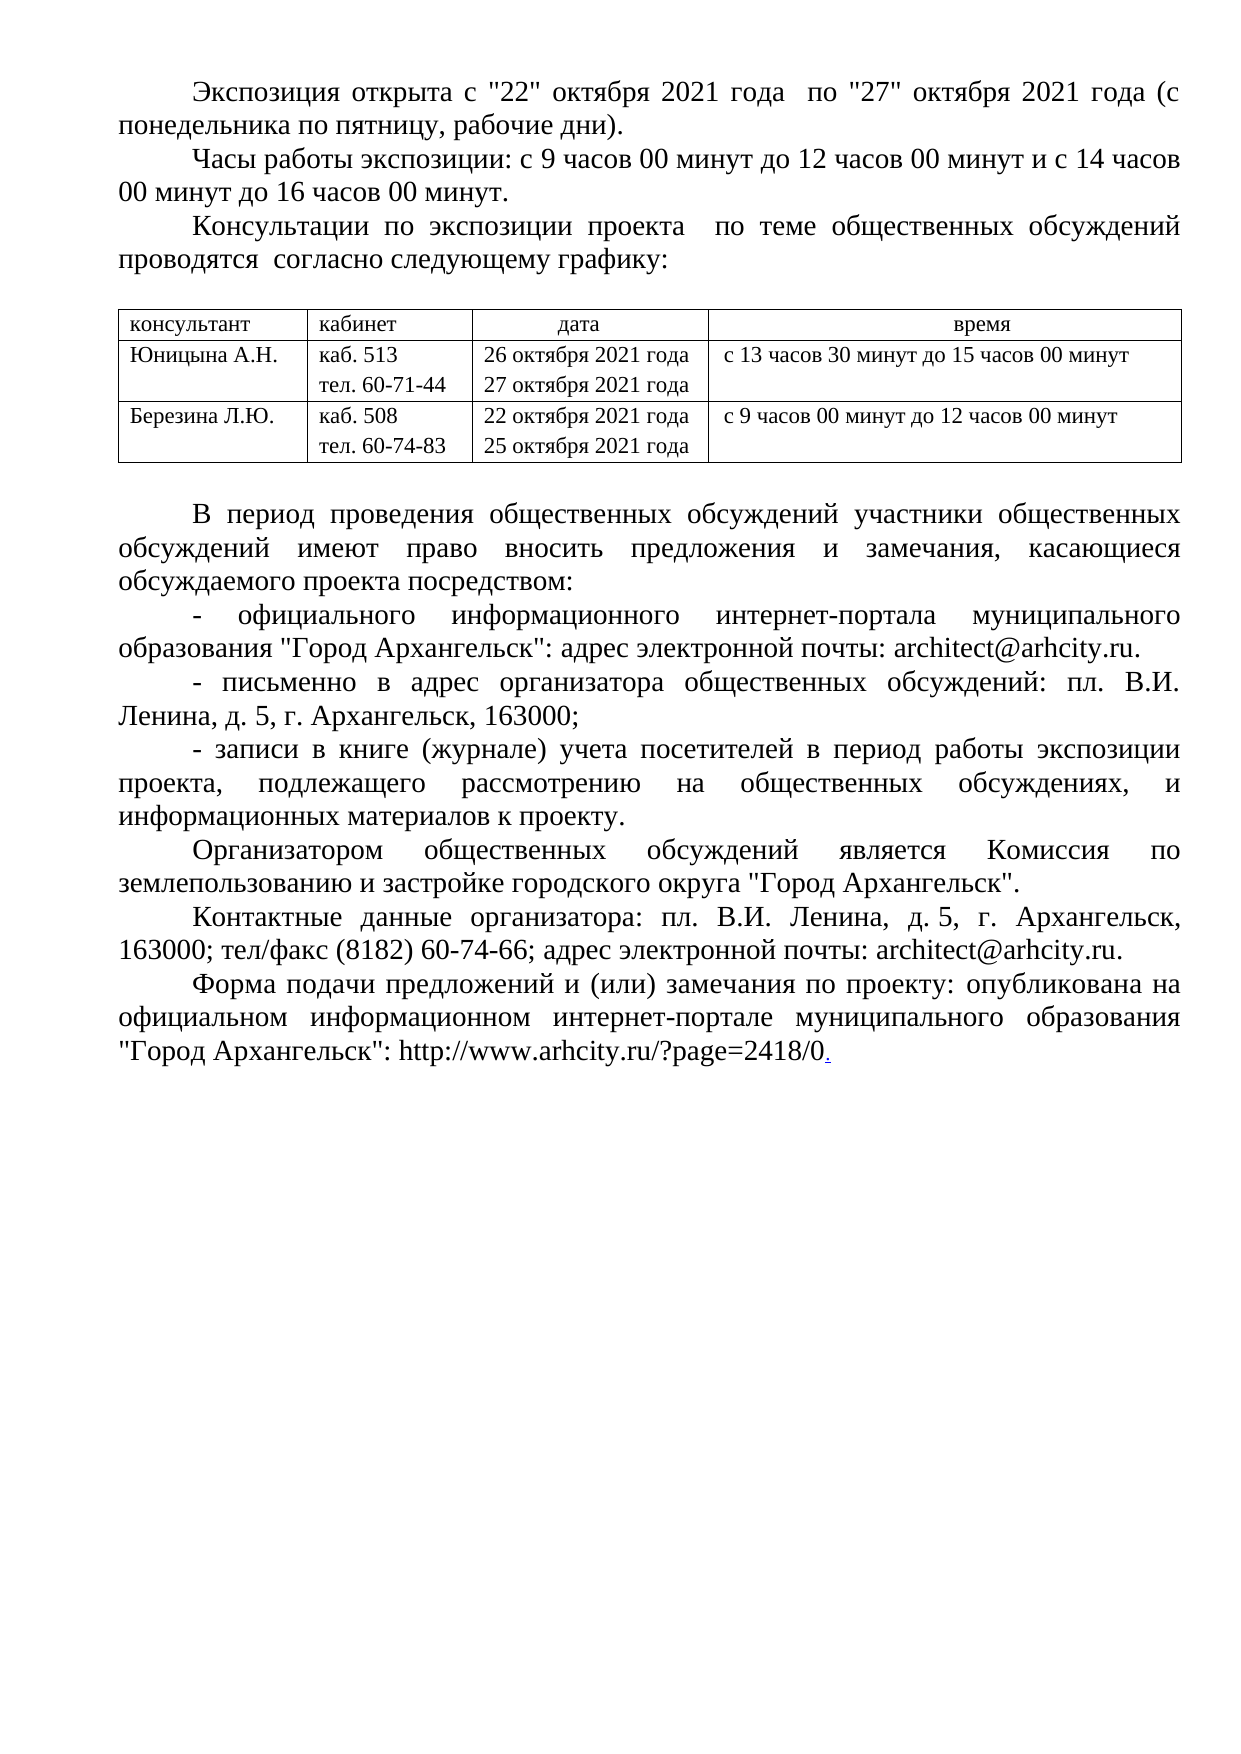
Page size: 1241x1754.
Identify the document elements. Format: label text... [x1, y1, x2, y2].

text Контактные данные организатора: пл. В.И. Ленина, д. 5, г. Архангельск, 163000; тел/факс (8182) 60-74-66; адрес электронной почты: architect@arhcity.ru. [118, 899, 1181, 966]
table_header кабинет [308, 310, 472, 339]
table_cell Юницына А.Н. [119, 341, 307, 401]
text Часы работы экспозиции: с 9 часов 00 минут до 12 часов 00 минут и с 14 часов 00 минут до 16 часов 00 минут. [118, 141, 1181, 208]
table_cell каб. 508 тел. 60-74-83 [308, 402, 472, 462]
table_header дата [473, 310, 708, 339]
text Форма подачи предложений и (или) замечания по проекту: опубликована на официальном информационном интернет-портале муниципального образования "Город Архангельск": http://www.arhcity.ru/?page=2418/0. [118, 966, 1181, 1067]
table_header время [709, 310, 1181, 339]
table_cell с 9 часов 00 минут до 12 часов 00 минут [709, 402, 1181, 462]
text - записи в книге (журнале) учета посетителей в период работы экспозиции проекта, подлежащего рассмотрению на общественных обсуждениях, и информационных материалов к проекту. [118, 731, 1181, 832]
table_cell Березина Л.Ю. [119, 402, 307, 462]
text В период проведения общественных обсуждений участники общественных обсуждений имеют право вносить предложения и замечания, касающиеся обсуждаемого проекта посредством: [118, 496, 1181, 597]
text Консультации по экспозиции проекта по теме общественных обсуждений проводятся согласно следующему графику: [118, 208, 1181, 275]
table_cell 22 октября 2021 года 25 октября 2021 года [473, 402, 708, 462]
table_cell 26 октября 2021 года 27 октября 2021 года [473, 341, 708, 401]
text - письменно в адрес организатора общественных обсуждений: пл. В.И. Ленина, д. 5, г. Архангельск, 163000; [118, 664, 1181, 731]
table_cell каб. 513 тел. 60-71-44 [308, 341, 472, 401]
text Организатором общественных обсуждений является Комиссия по землепользованию и застройке городского округа "Город Архангельск". [118, 832, 1181, 899]
text - официального информационного интернет-портала муниципального образования "Город Архангельск": адрес электронной почты: architect@arhcity.ru. [118, 597, 1181, 664]
table_cell с 13 часов 30 минут до 15 часов 00 минут [709, 341, 1181, 401]
text Экспозиция открыта с "22" октября 2021 года по "27" октября 2021 года (с понедельника по пятницу, рабочие дни). [118, 74, 1181, 141]
table_header консультант [119, 310, 307, 339]
